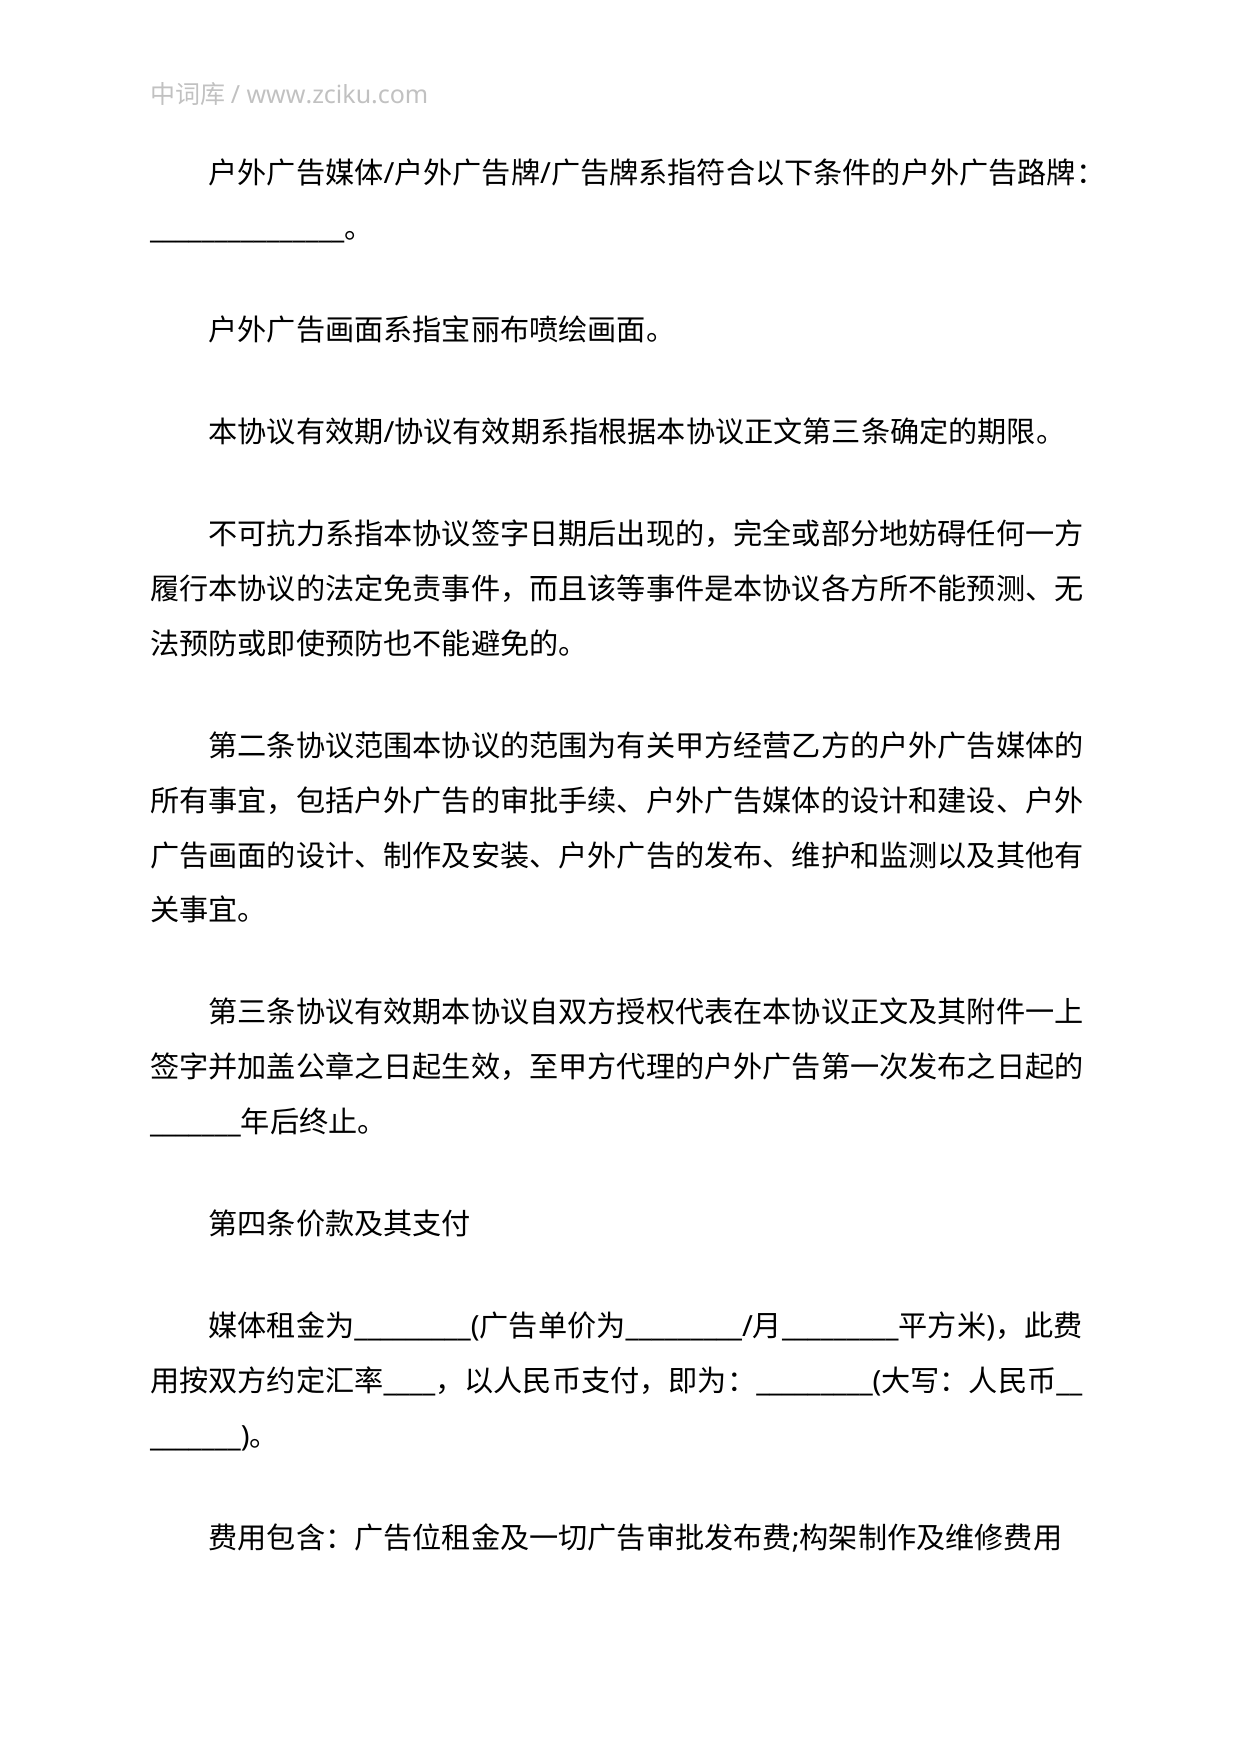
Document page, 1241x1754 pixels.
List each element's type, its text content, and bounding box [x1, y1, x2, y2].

text 本协议有效期/协议有效期系指根据本协议正文第三条确定的期限。 [150, 409, 1090, 451]
text 第四条价款及其支付 [150, 1201, 1090, 1243]
text 不可抗力系指本协议签字日期后出现的，完全或部分地妨碍任何一方履行本协议的法定免责事件，而且该等事件是本协议各方所不能预测、无法预防或即使预防也不能避免的。 [150, 511, 1090, 663]
text 户外广告画面系指宝丽布喷绘画面。 [150, 307, 1090, 349]
text 第二条协议范围本协议的范围为有关甲方经营乙方的户外广告媒体的所有事宜，包括户外广告的审批手续、户外广告媒体的设计和建设、户外广告画面的设计、制作及安装、户外广告的发布、维护和监测以及其他有关事宜。 [150, 722, 1090, 929]
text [150, 1514, 1090, 1557]
text 户外广告媒体/户外广告牌/广告牌系指符合以下条件的户外广告路牌：_______________。 [150, 150, 1090, 247]
text 第三条协议有效期本协议自双方授权代表在本协议正文及其附件一上签字并加盖公章之日起生效，至甲方代理的户外广告第一次发布之日起的_______年后终止。 [150, 989, 1090, 1141]
text 媒体租金为_________(广告单价为_________/月_________平方米)，此费用按双方约定汇率____，以人民币支付，即为：_________(大写：人民币_________)。 [150, 1302, 1090, 1455]
